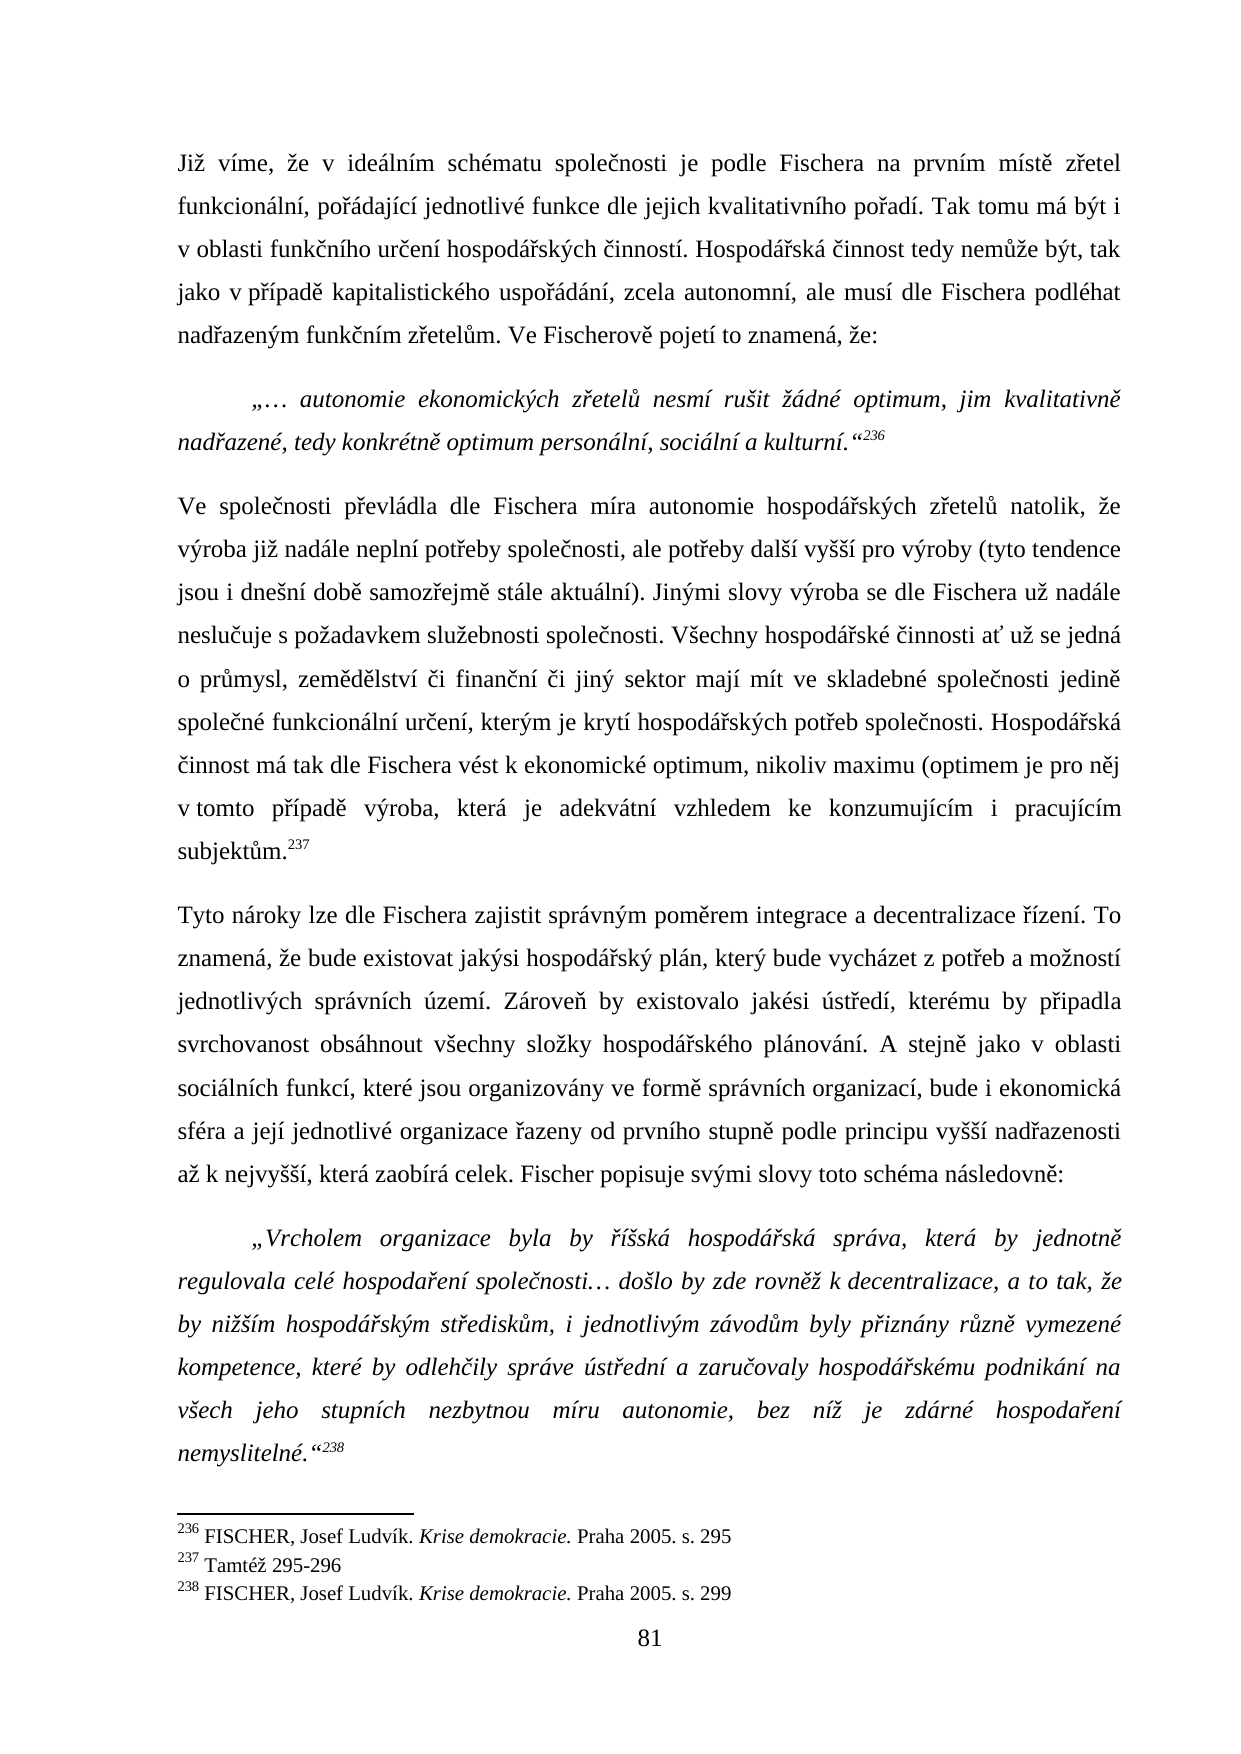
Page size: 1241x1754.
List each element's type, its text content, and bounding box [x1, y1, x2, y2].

text „Vrcholem organizace byla by říšská hospodářská správa, která by jednotně regulovala celé hospodaření společnosti… došlo by zde rovněž k decentralizace, a to tak, že by nižším hospodářským střediskům, i jednotlivým závodům byly přiznány různě vymezené kompetence, které by odlehčily správe ústřední a zaručovaly hospodářskému podnikání na všech jeho stupních nezbytnou míru autonomie, bez níž je zdárné hospodaření nemyslitelné.“ [177, 1223, 1122, 1467]
text Ve společnosti převládla dle Fischera míra autonomie hospodářských zřetelů natolik, že výroba již nadále neplní potřeby společnosti, ale potřeby další vyšší pro výroby (tyto tendence jsou i dnešní době samozřejmě stále aktuální). Jinými slovy výroba se dle Fischera už nadále neslučuje s požadavkem služebnosti společnosti. Všechny hospodářské činnosti ať už se jedná o průmysl, zemědělství či finanční či jiný sektor mají mít ve skladebné společnosti jedině společné funkcionální určení, kterým je krytí hospodářských potřeb společnosti. Hospodářská činnost má tak dle Fischera vést k ekonomické optimum, nikoliv maximu (optimem je pro něj v tomto případě výroba, která je adekvátní vzhledem ke konzumujícím i pracujícím subjektům. [177, 491, 1122, 865]
text „… autonomie ekonomických zřetelů nesmí rušit žádné optimum, jim kvalitativně nadřazené, tedy konkrétně optimum personální, sociální a kulturní.“ [177, 384, 1122, 456]
text Již víme, že v ideálním schématu společnosti je podle Fischera na prvním místě zřetel funkcionální, pořádající jednotlivé funkce dle jejich kvalitativního pořadí. Tak tomu má být i v oblasti funkčního určení hospodářských činností. Hospodářská činnost tedy nemůže být, tak jako v případě kapitalistického uspořádání, zcela autonomní, ale musí dle Fischera podléhat nadřazeným funkčním zřetelům. Ve Fischerově pojetí to znamená, že: [177, 148, 1122, 349]
text Tyto nároky lze dle Fischera zajistit správným poměrem integrace a decentralizace řízení. To znamená, že bude existovat jakýsi hospodářský plán, který bude vycházet z potřeb a možností jednotlivých správních území. Zároveň by existovalo jakési ústředí, kterému by připadla svrchovanost obsáhnout všechny složky hospodářského plánování. A stejně jako v oblasti sociálních funkcí, které jsou organizovány ve formě správních organizací, bude i ekonomická sféra a její jednotlivé organizace řazeny od prvního stupně podle principu vyšší nadřazenosti až k nejvyšší, která zaobírá celek. Fischer popisuje svými slovy toto schéma následovně: [177, 900, 1122, 1188]
